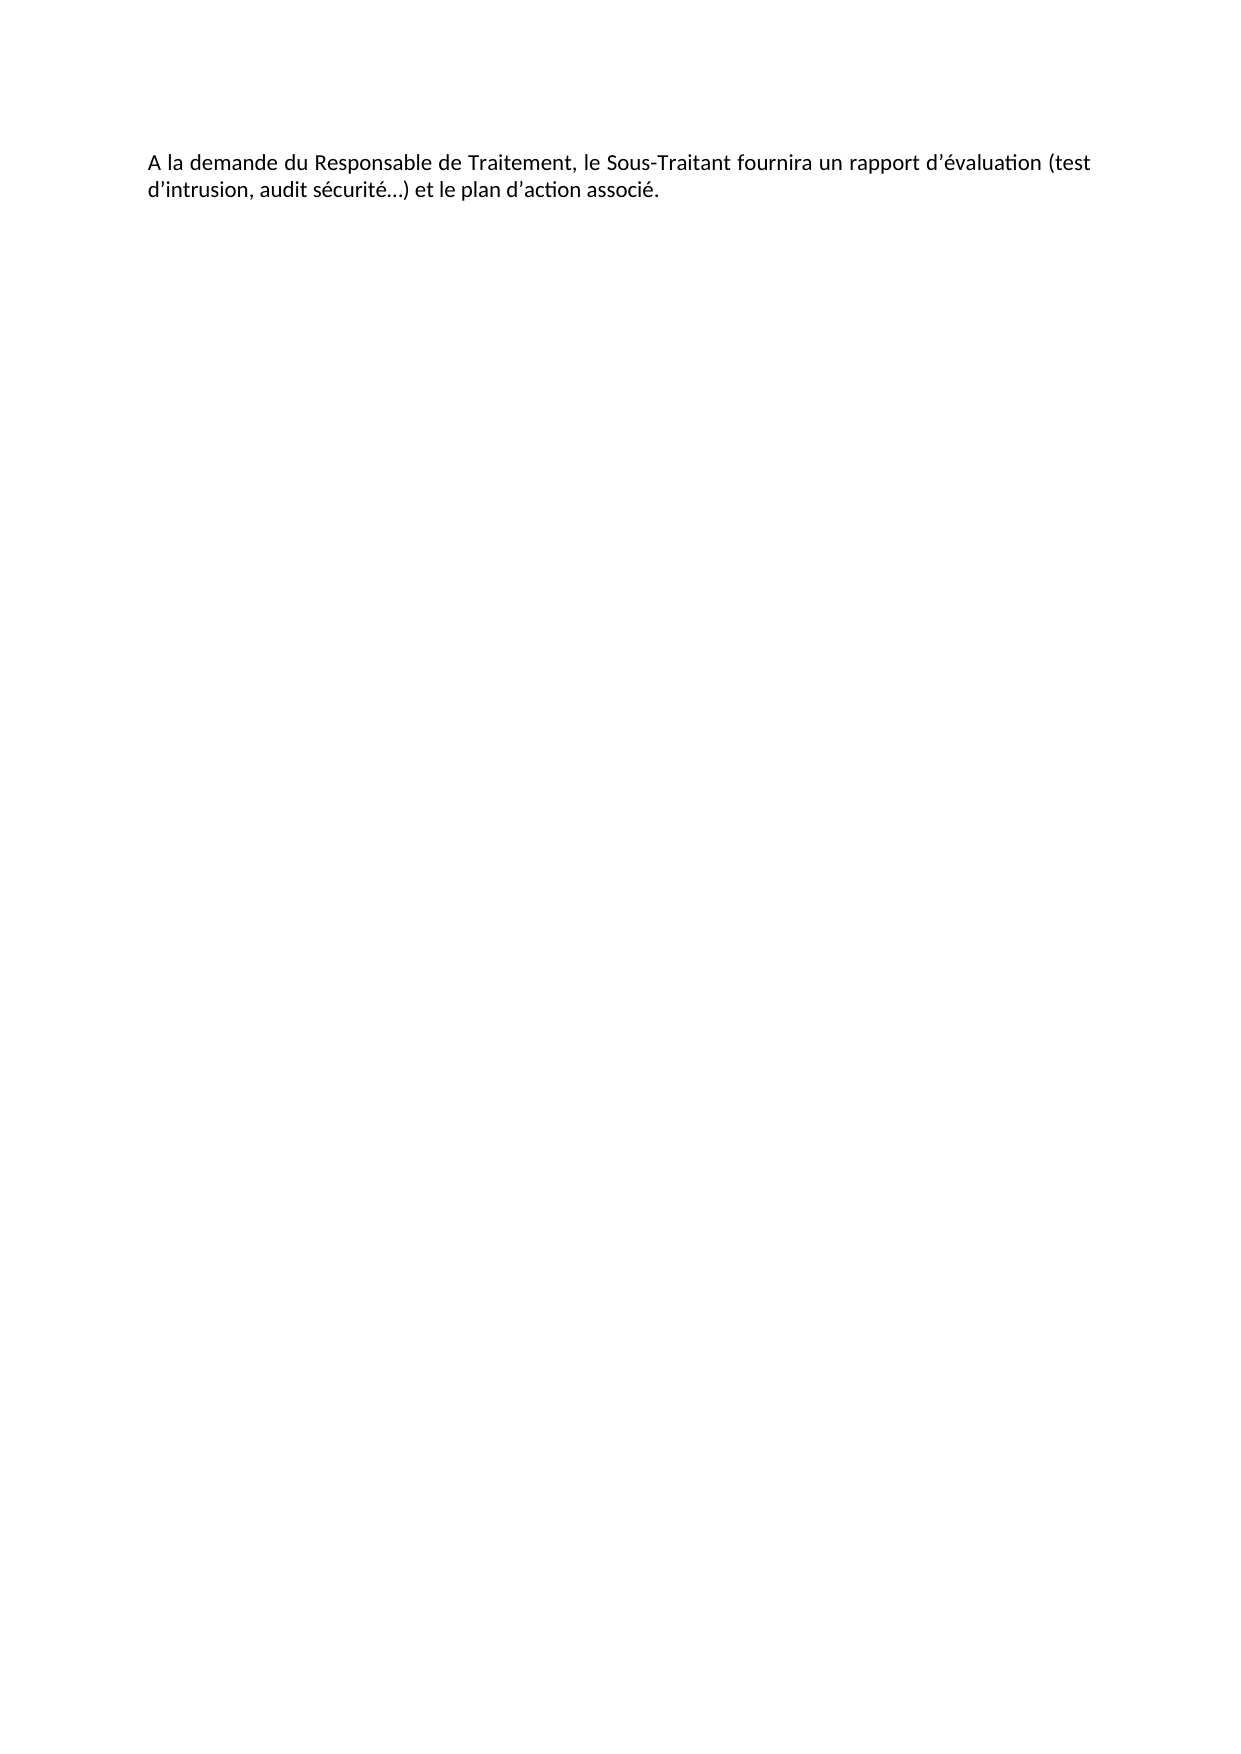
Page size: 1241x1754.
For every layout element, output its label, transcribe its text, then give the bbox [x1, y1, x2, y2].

text A la demande du Responsable de Traitement, le Sous-Traitant fournira un rapport d’évaluation (test d’intrusion, audit sécurité…) et le plan d’action associé. [148, 148, 1093, 204]
